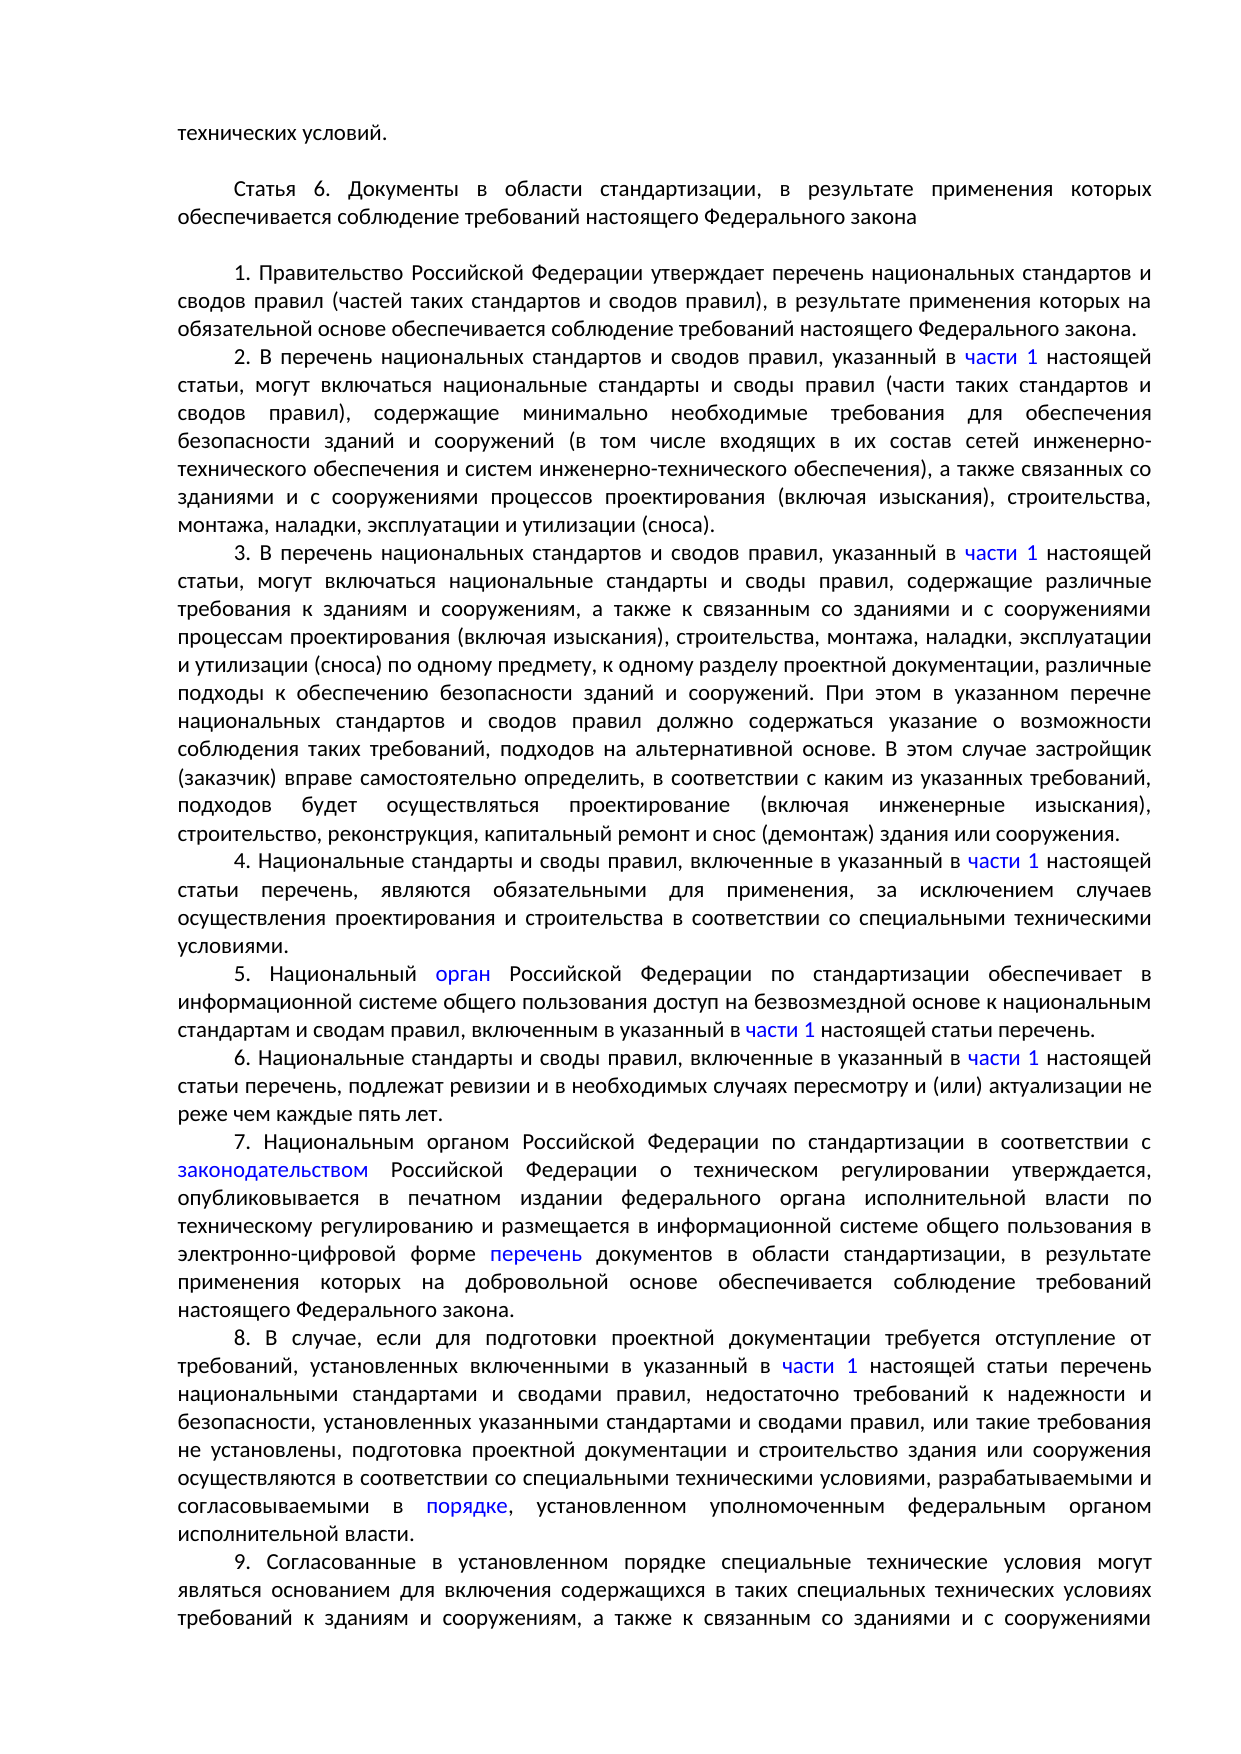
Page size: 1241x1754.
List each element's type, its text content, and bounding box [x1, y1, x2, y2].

text Статья 6. Документы в области стандартизации, в результате применения которых обеспечивается соблюдение требований настоящего Федерального закона [177, 174, 1152, 230]
text 5. Национальный орган Российской Федерации по стандартизации обеспечивает в информационной системе общего пользования доступ на безвозмездной основе к национальным стандартам и сводам правил, включенным в указанный в части 1 настоящей статьи перечень. [177, 959, 1152, 1043]
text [177, 118, 1152, 146]
text 3. В перечень национальных стандартов и сводов правил, указанный в части 1 настоящей статьи, могут включаться национальные стандарты и своды правил, содержащие различные требования к зданиям и сооружениям, а также к связанным со зданиями и с сооружениями процессам проектирования (включая изыскания), строительства, монтажа, наладки, эксплуатации и утилизации (сноса) по одному предмету, к одному разделу проектной документации, различные подходы к обеспечению безопасности зданий и сооружений. При этом в указанном перечне национальных стандартов и сводов правил должно содержаться указание о возможности соблюдения таких требований, подходов на альтернативной основе. В этом случае застройщик (заказчик) вправе самостоятельно определить, в соответствии с каким из указанных требований, подходов будет осуществляться проектирование (включая инженерные изыскания), строительство, реконструкция, капитальный ремонт и снос (демонтаж) здания или сооружения. [177, 538, 1152, 847]
text 6. Национальные стандарты и своды правил, включенные в указанный в части 1 настоящей статьи перечень, подлежат ревизии и в необходимых случаях пересмотру и (или) актуализации не реже чем каждые пять лет. [177, 1043, 1152, 1127]
text 1. Правительство Российской Федерации утверждает перечень национальных стандартов и сводов правил (частей таких стандартов и сводов правил), в результате применения которых на обязательной основе обеспечивается соблюдение требований настоящего Федерального закона. [177, 258, 1152, 342]
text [177, 1547, 1152, 1631]
text 2. В перечень национальных стандартов и сводов правил, указанный в части 1 настоящей статьи, могут включаться национальные стандарты и своды правил (части таких стандартов и сводов правил), содержащие минимально необходимые требования для обеспечения безопасности зданий и сооружений (в том числе входящих в их состав сетей инженерно-технического обеспечения и систем инженерно-технического обеспечения), а также связанных со зданиями и с сооружениями процессов проектирования (включая изыскания), строительства, монтажа, наладки, эксплуатации и утилизации (сноса). [177, 342, 1152, 538]
text 7. Национальным органом Российской Федерации по стандартизации в соответствии с законодательством Российской Федерации о техническом регулировании утверждается, опубликовывается в печатном издании федерального органа исполнительной власти по техническому регулированию и размещается в информационной системе общего пользования в электронно-цифровой форме перечень документов в области стандартизации, в результате применения которых на добровольной основе обеспечивается соблюдение требований настоящего Федерального закона. [177, 1127, 1152, 1323]
text 8. В случае, если для подготовки проектной документации требуется отступление от требований, установленных включенными в указанный в части 1 настоящей статьи перечень национальными стандартами и сводами правил, недостаточно требований к надежности и безопасности, установленных указанными стандартами и сводами правил, или такие требования не установлены, подготовка проектной документации и строительство здания или сооружения осуществляются в соответствии со специальными техническими условиями, разрабатываемыми и согласовываемыми в порядке, установленном уполномоченным федеральным органом исполнительной власти. [177, 1323, 1152, 1547]
text 4. Национальные стандарты и своды правил, включенные в указанный в части 1 настоящей статьи перечень, являются обязательными для применения, за исключением случаев осуществления проектирования и строительства в соответствии со специальными техническими условиями. [177, 847, 1152, 959]
